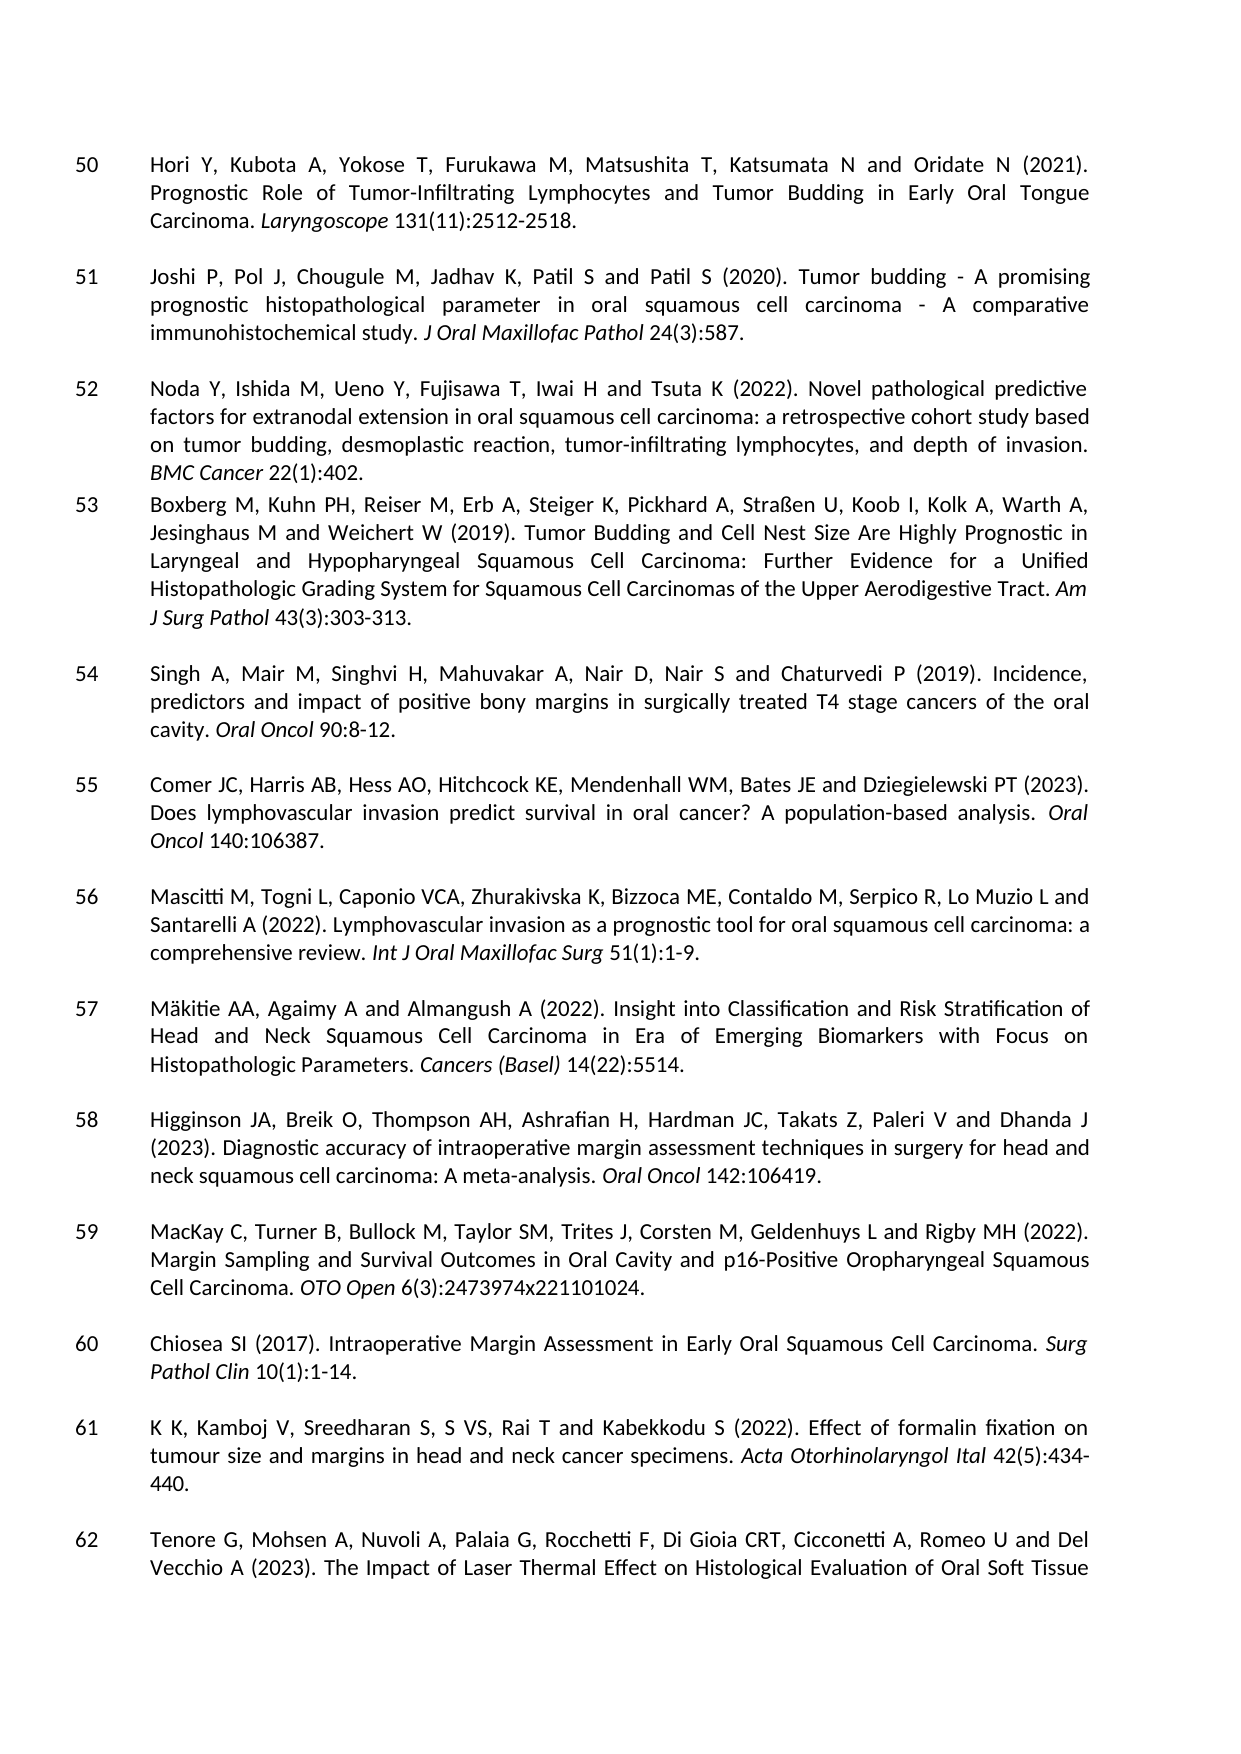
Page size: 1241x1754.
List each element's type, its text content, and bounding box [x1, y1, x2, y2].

list MacKay C, Turner B, Bullock M, Taylor SM, Trites J, Corsten M, Geldenhuys L and Rigby MH (2022). Margin Sampling and Survival Outcomes in Oral Cavity and p16-Positive Oropharyngeal Squamous Cell Carcinoma. OTO Open 6(3):2473974x221101024. [75, 1217, 1090, 1301]
list Boxberg M, Kuhn PH, Reiser M, Erb A, Steiger K, Pickhard A, Straßen U, Koob I, Kolk A, Warth A, Jesinghaus M and Weichert W (2019). Tumor Budding and Cell Nest Size Are Highly Prognostic in Laryngeal and Hypopharyngeal Squamous Cell Carcinoma: Further Evidence for a Unified Histopathologic Grading System for Squamous Cell Carcinomas of the Upper Aerodigestive Tract. Am J Surg Pathol 43(3):303-313. [75, 491, 1090, 631]
list Mascitti M, Togni L, Caponio VCA, Zhurakivska K, Bizzoca ME, Contaldo M, Serpico R, Lo Muzio L and Santarelli A (2022). Lymphovascular invasion as a prognostic tool for oral squamous cell carcinoma: a comprehensive review. Int J Oral Maxillofac Surg 51(1):1-9. [75, 882, 1090, 966]
list Noda Y, Ishida M, Ueno Y, Fujisawa T, Iwai H and Tsuta K (2022). Novel pathological predictive factors for extranodal extension in oral squamous cell carcinoma: a retrospective cohort study based on tumor budding, desmoplastic reaction, tumor-infiltrating lymphocytes, and depth of invasion. BMC Cancer 22(1):402. [75, 374, 1090, 486]
list Hori Y, Kubota A, Yokose T, Furukawa M, Matsushita T, Katsumata N and Oridate N (2021). Prognostic Role of Tumor-Infiltrating Lymphocytes and Tumor Budding in Early Oral Tongue Carcinoma. Laryngoscope 131(11):2512-2518. [75, 150, 1090, 234]
list Higginson JA, Breik O, Thompson AH, Ashrafian H, Hardman JC, Takats Z, Paleri V and Dhanda J (2023). Diagnostic accuracy of intraoperative margin assessment techniques in surgery for head and neck squamous cell carcinoma: A meta-analysis. Oral Oncol 142:106419. [75, 1105, 1090, 1189]
list K K, Kamboj V, Sreedharan S, S VS, Rai T and Kabekkodu S (2022). Effect of formalin fixation on tumour size and margins in head and neck cancer specimens. Acta Otorhinolaryngol Ital 42(5):434- 440. [75, 1413, 1090, 1497]
list Chiosea SI (2017). Intraoperative Margin Assessment in Early Oral Squamous Cell Carcinoma. Surg Pathol Clin 10(1):1-14. [75, 1329, 1090, 1385]
list Joshi P, Pol J, Chougule M, Jadhav K, Patil S and Patil S (2020). Tumor budding - A promising prognostic histopathological parameter in oral squamous cell carcinoma - A comparative immunohistochemical study. J Oral Maxillofac Pathol 24(3):587. [75, 262, 1090, 346]
list Singh A, Mair M, Singhvi H, Mahuvakar A, Nair D, Nair S and Chaturvedi P (2019). Incidence, predictors and impact of positive bony margins in surgically treated T4 stage cancers of the oral cavity. Oral Oncol 90:8-12. [75, 659, 1090, 743]
list Mäkitie AA, Agaimy A and Almangush A (2022). Insight into Classification and Risk Stratification of Head and Neck Squamous Cell Carcinoma in Era of Emerging Biomarkers with Focus on Histopathologic Parameters. Cancers (Basel) 14(22):5514. [75, 994, 1090, 1078]
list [75, 1525, 1090, 1581]
list Comer JC, Harris AB, Hess AO, Hitchcock KE, Mendenhall WM, Bates JE and Dziegielewski PT (2023). Does lymphovascular invasion predict survival in oral cancer? A population-based analysis. Oral Oncol 140:106387. [75, 771, 1090, 854]
